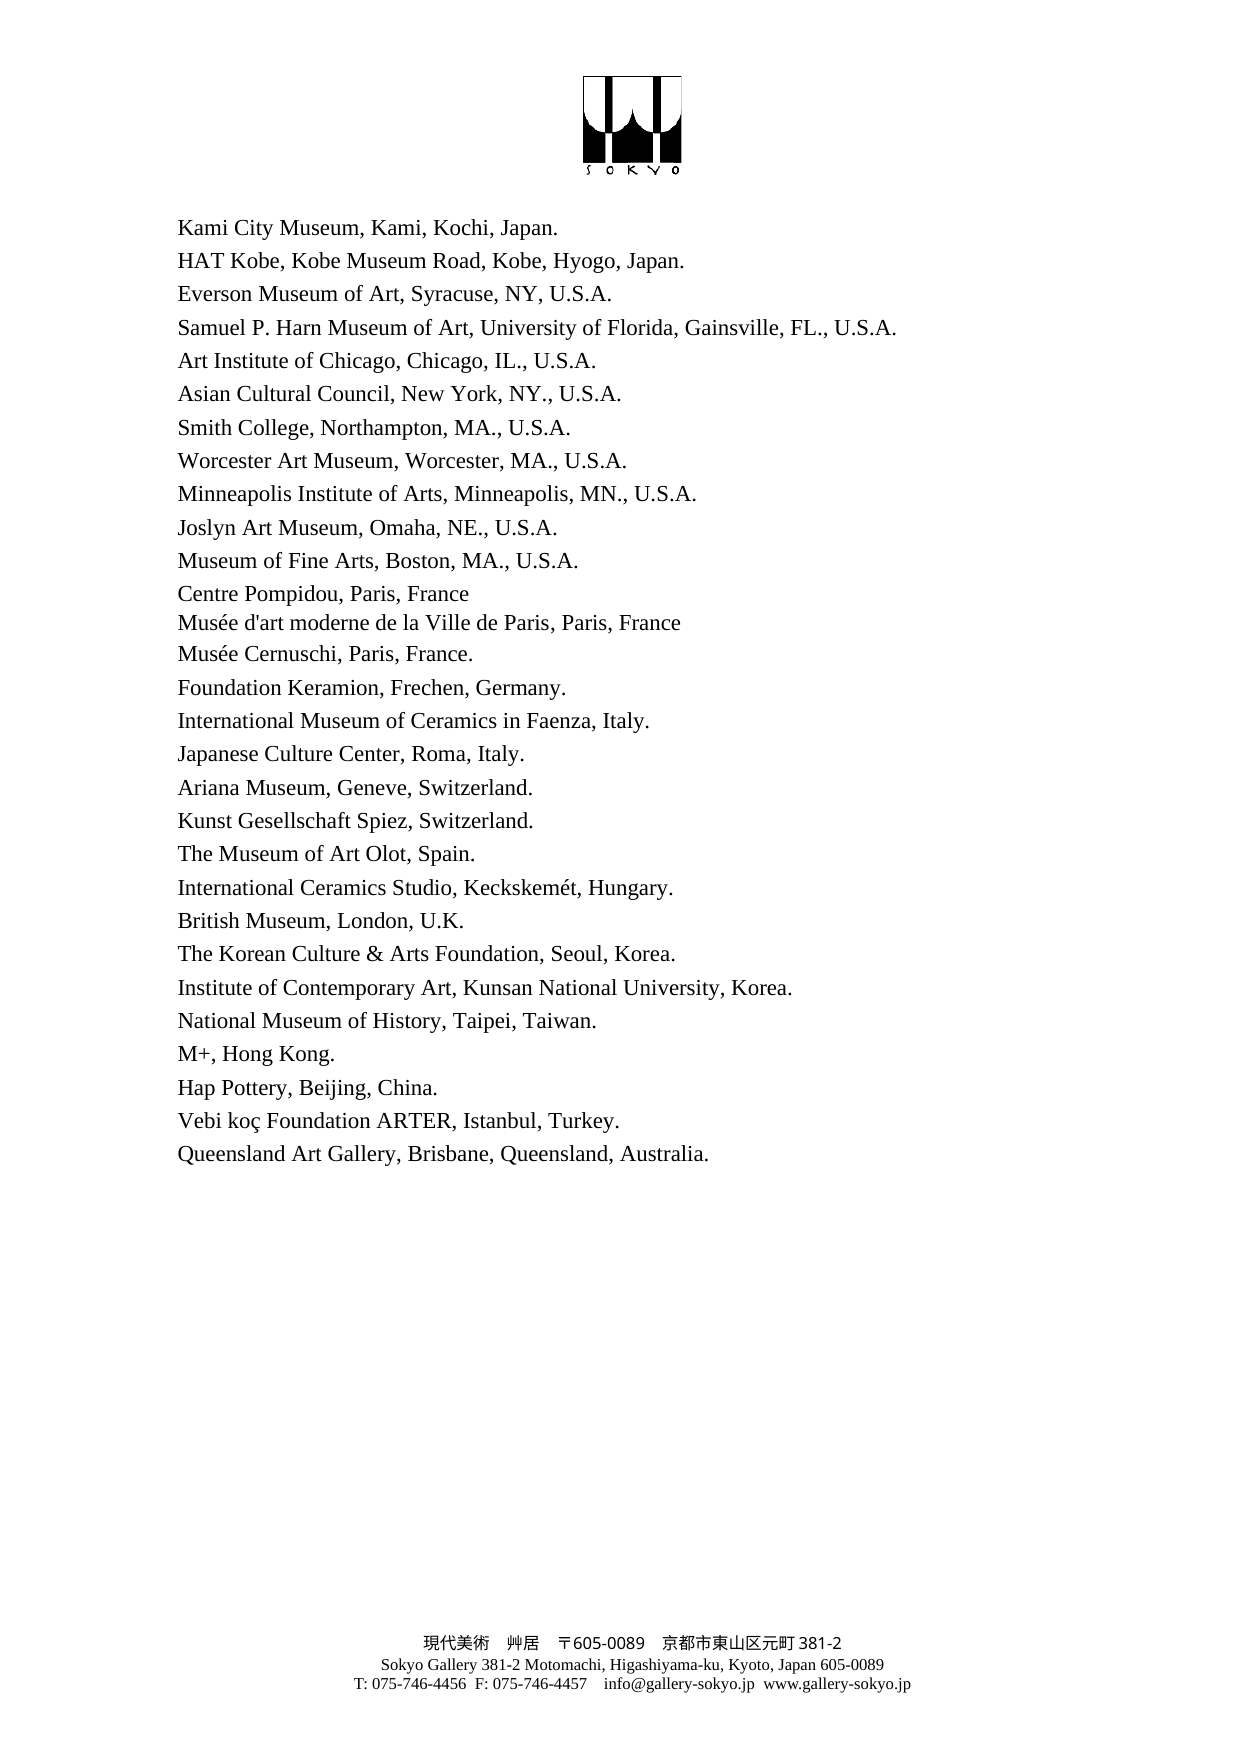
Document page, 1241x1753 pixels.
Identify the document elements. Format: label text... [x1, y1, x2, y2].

text Minneapolis Institute of Arts, Minneapolis, MN., U.S.A. [177, 475, 1087, 508]
text Centre Pompidou, Paris, France [177, 575, 1087, 608]
text Kami City Museum, Kami, Kochi, Japan. [177, 208, 1087, 242]
text Kunst Gesellschaft Spiez, Switzerland. [177, 802, 1087, 835]
text Institute of Contemporary Art, Kunsan National University, Korea. [177, 968, 1087, 1002]
text Hap Pottery, Beijing, China. [177, 1068, 1087, 1102]
text Musée Cernuschi, Paris, France. [177, 635, 1087, 668]
text British Museum, London, U.K. [177, 902, 1087, 935]
text Queensland Art Gallery, Brisbane, Queensland, Australia. [177, 1135, 1087, 1168]
text Ariana Museum, Geneve, Switzerland. [177, 768, 1087, 802]
text Asian Cultural Council, New York, NY., U.S.A. [177, 375, 1087, 408]
text The Korean Culture & Arts Foundation, Seoul, Korea. [177, 935, 1087, 968]
text Vebi koç Foundation ARTER, Istanbul, Turkey. [177, 1102, 1087, 1135]
text HAT Kobe, Kobe Museum Road, Kobe, Hyogo, Japan. [177, 242, 1087, 275]
text Museum of Fine Arts, Boston, MA., U.S.A. [177, 542, 1087, 575]
text The Museum of Art Olot, Spain. [177, 835, 1087, 868]
text National Museum of History, Taipei, Taiwan. [177, 1002, 1087, 1035]
text Samuel P. Harn Museum of Art, University of Florida, Gainsville, FL., U.S.A. [177, 308, 1087, 342]
picture [583, 76, 682, 175]
text Everson Museum of Art, Syracuse, NY, U.S.A. [177, 275, 1087, 308]
text Smith College, Northampton, MA., U.S.A. [177, 408, 1087, 442]
text Japanese Culture Center, Roma, Italy. [177, 735, 1087, 768]
text Musée d'art moderne de la Ville de Paris, Paris, France [177, 608, 1087, 635]
text Joslyn Art Museum, Omaha, NE., U.S.A. [177, 508, 1087, 542]
text International Ceramics Studio, Keckskemét, Hungary. [177, 868, 1087, 902]
text M+, Hong Kong. [177, 1035, 1087, 1068]
text Worcester Art Museum, Worcester, MA., U.S.A. [177, 442, 1087, 475]
text Art Institute of Chicago, Chicago, IL., U.S.A. [177, 342, 1087, 375]
text International Museum of Ceramics in Faenza, Italy. [177, 702, 1087, 735]
text Foundation Keramion, Frechen, Germany. [177, 668, 1087, 702]
